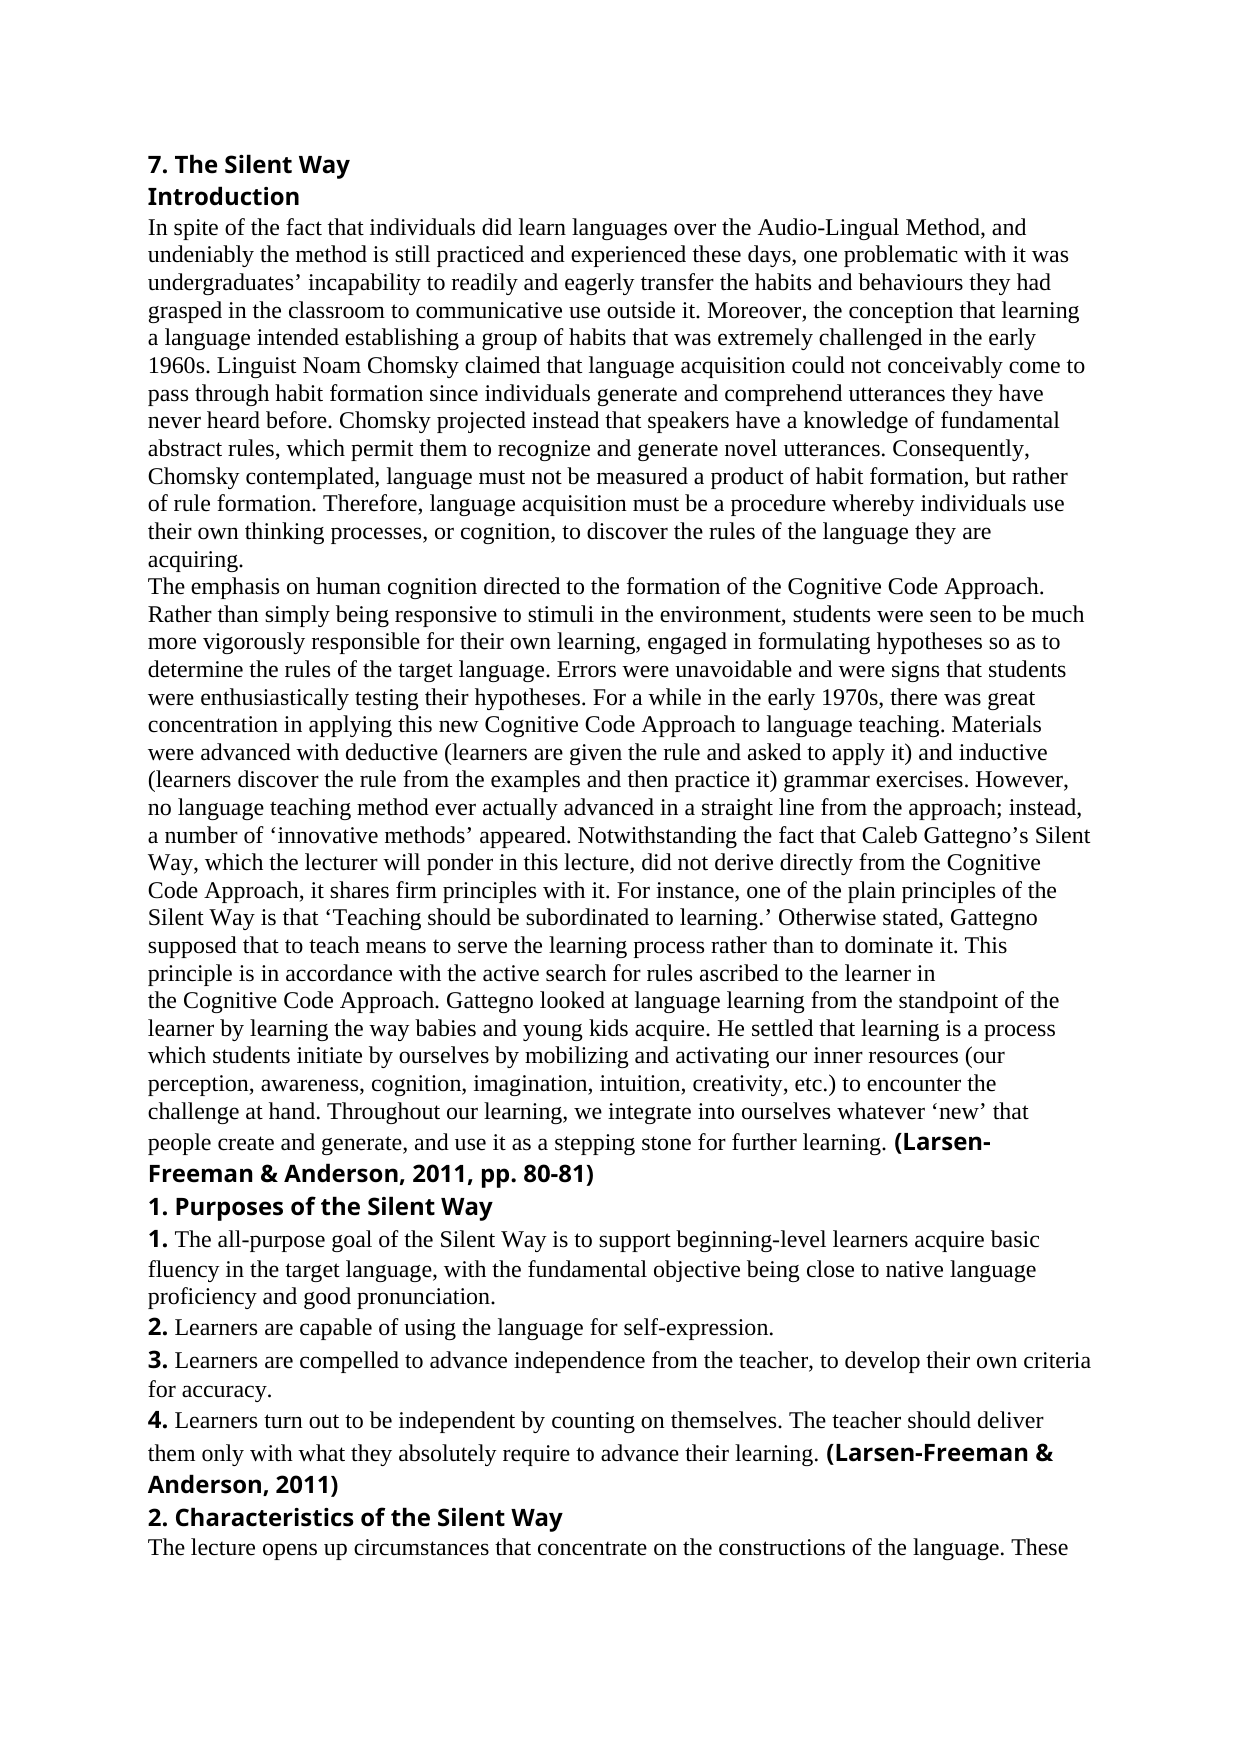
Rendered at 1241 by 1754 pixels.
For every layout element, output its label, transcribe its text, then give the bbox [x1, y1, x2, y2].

text Rather than simply being responsive to stimuli in the environment, students were seen to be much more vigorously responsible for their own learning, engaged in formulating hypotheses so as to determine the rules of the target language. Errors were unavoidable and were signs that students were enthusiastically testing their hypotheses. For a while in the early 1970s, there was great concentration in applying this new Cognitive Code Approach to language teaching. Materials were advanced with deductive (learners are given the rule and asked to apply it) and inductive (learners discover the rule from the examples and then practice it) grammar exercises. However, no language teaching method ever actually advanced in a straight line from the approach; instead, a number of ‘innovative methods’ appeared. Notwithstanding the fact that Caleb Gattegno’s Silent Way, which the lecturer will ponder in this lecture, did not derive directly from the Cognitive Code Approach, it shares firm principles with it. For instance, one of the plain principles of the Silent Way is that ‘Teaching should be subordinated to learning.’ Otherwise stated, Gattegno supposed that to teach means to serve the learning process rather than to dominate it. This principle is in accordance with the active search for rules ascribed to the learner in [148, 600, 1093, 986]
text Introduction [148, 180, 1093, 213]
text 3. Learners are compelled to advance independence from the teacher, to develop their own criteria for accuracy. [148, 1342, 1093, 1403]
text The lecture opens up circumstances that concentrate on the constructions of the language. These [148, 1533, 1093, 1561]
text The emphasis on human cognition directed to the formation of the Cognitive Code Approach. [148, 572, 1093, 600]
text undeniably the method is still practiced and experienced these days, one problematic with it was undergraduates’ incapability to readily and eagerly transfer the habits and behaviours they had grasped in the classroom to communicative use outside it. Moreover, the conception that learning a language intended establishing a group of habits that was extremely challenged in the early 1960s. Linguist Noam Chomsky claimed that language acquisition could not conceivably come to pass through habit formation since individuals generate and comprehend utterances they have never heard before. Chomsky projected instead that speakers have a knowledge of fundamental abstract rules, which permit them to recognize and generate novel utterances. Consequently, Chomsky contemplated, language must not be measured a product of habit formation, but rather of rule formation. Therefore, language acquisition must be a procedure whereby individuals use their own thinking processes, or cognition, to discover the rules of the language they are acquiring. [148, 240, 1093, 572]
text In spite of the fact that individuals did learn languages over the Audio-Lingual Method, and [148, 213, 1093, 240]
text 7. The Silent Way [148, 148, 1093, 180]
text 4. Learners turn out to be independent by counting on themselves. The teacher should deliver them only with what they absolutely require to advance their learning. (Larsen-Freeman & Anderson, 2011) [148, 1403, 1093, 1501]
text 1. The all-purpose goal of the Silent Way is to support beginning-level learners acquire basic fluency in the target language, with the fundamental objective being close to native language proficiency and good pronunciation. [148, 1222, 1093, 1310]
text 2. Characteristics of the Silent Way [148, 1501, 1093, 1533]
text 1. Purposes of the Silent Way [148, 1189, 1093, 1222]
text the Cognitive Code Approach. Gattegno looked at language learning from the standpoint of the learner by learning the way babies and young kids acquire. He settled that learning is a process which students initiate by ourselves by mobilizing and activating our inner resources (our perception, awareness, cognition, imagination, intuition, creativity, etc.) to encounter the challenge at hand. Throughout our learning, we integrate into ourselves whatever ‘new’ that people create and generate, and use it as a stepping stone for further learning. (Larsen-Freeman & Anderson, 2011, pp. 80-81) [148, 986, 1093, 1189]
text 2. Learners are capable of using the language for self-expression. [148, 1310, 1093, 1342]
